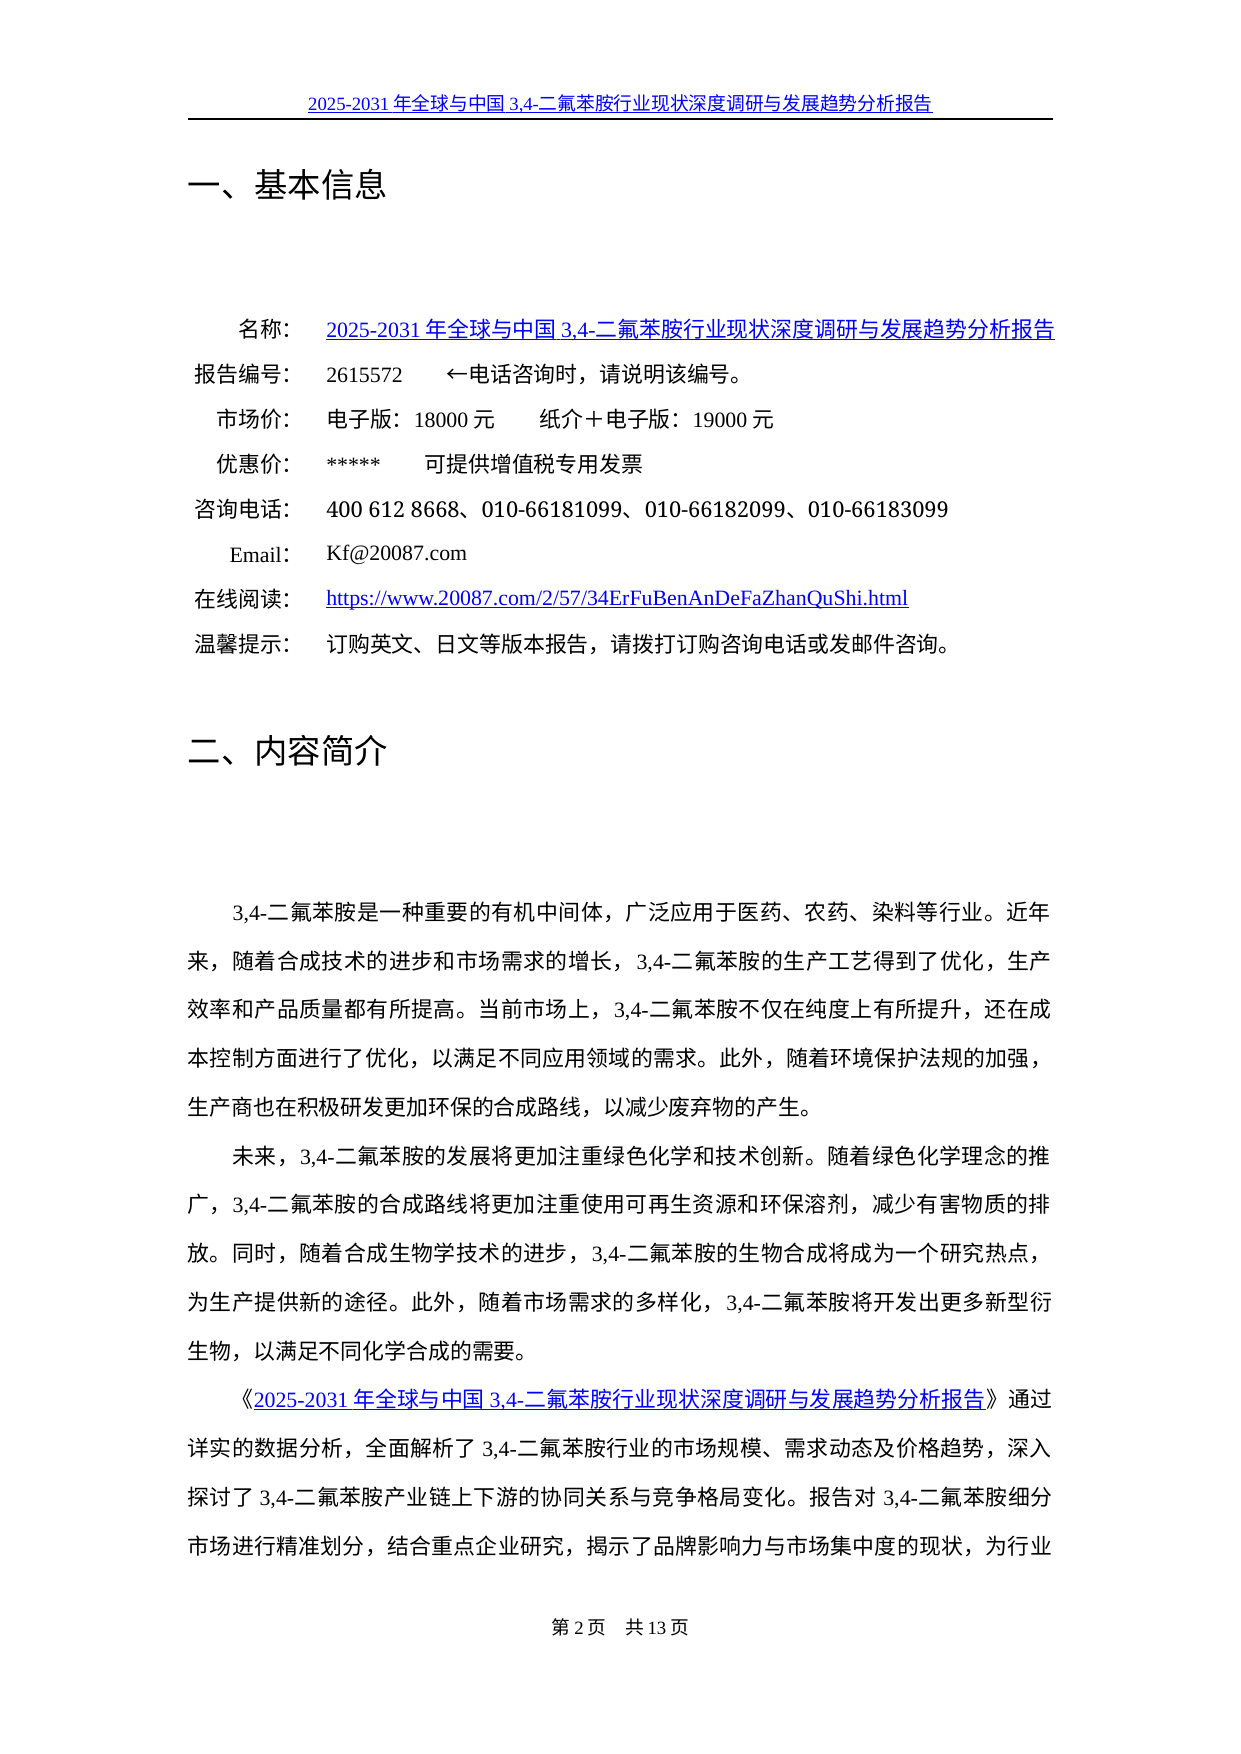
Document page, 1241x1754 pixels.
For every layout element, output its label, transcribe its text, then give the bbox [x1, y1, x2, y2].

table_cell 400 612 8668、010-66181099、010-66182099、010-66183099 [315, 492, 1073, 537]
table_cell Email： [167, 537, 315, 582]
table_cell 优惠价： [167, 447, 315, 492]
table_cell 订购英文、日文等版本报告，请拨打订购咨询电话或发邮件咨询。 [315, 627, 1073, 672]
table_cell Kf@20087.com [315, 537, 1073, 582]
table_cell 在线阅读： [167, 582, 315, 627]
table_cell 温馨提示： [167, 627, 315, 672]
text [187, 894, 1053, 1561]
table_cell 报告编号： [167, 357, 315, 402]
table_header 2025-2031年全球与中国3,4-二氟苯胺行业现状深度调研与发展趋势分析报告 [315, 312, 1073, 357]
table_cell [315, 582, 1073, 627]
table_cell 市场价： [167, 402, 315, 447]
table_cell ***** 可提供增值税专用发票 [315, 447, 1073, 492]
table_cell 电子版：18000 元 纸介＋电子版：19000 元 [315, 402, 1073, 447]
table_cell 2615572 ←电话咨询时，请说明该编号。 [315, 357, 1073, 402]
title 二、内容简介 [187, 717, 1053, 782]
table_cell 咨询电话： [167, 492, 315, 537]
title 一、基本信息 [187, 150, 1053, 215]
table_header 名称： [167, 312, 315, 357]
